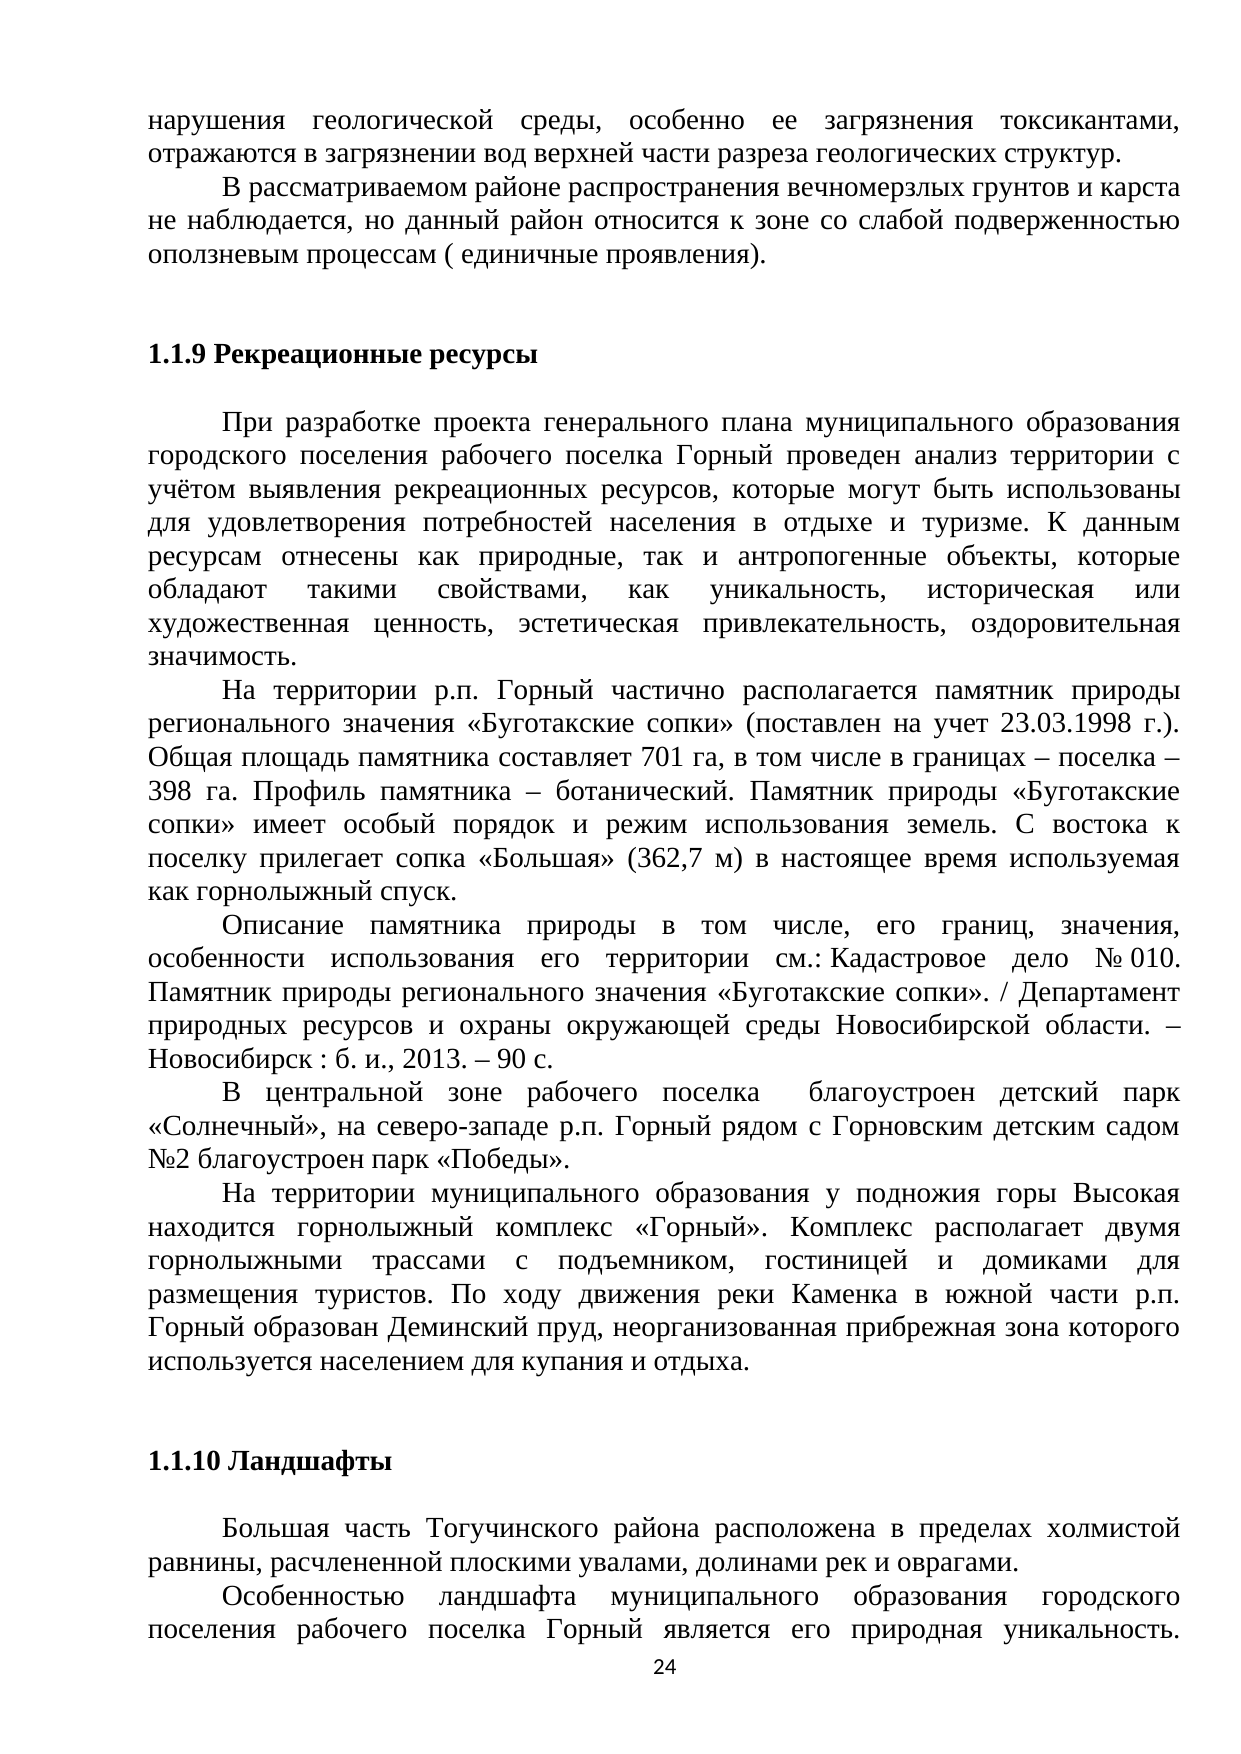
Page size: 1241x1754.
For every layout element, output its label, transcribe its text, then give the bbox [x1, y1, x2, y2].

text При разработке проекта генерального плана муниципального образования городского поселения рабочего поселка Горный проведен анализ территории с учётом выявления рекреационных ресурсов, которые могут быть использованы для удовлетворения потребностей населения в отдыхе и туризме. К данным ресурсам отнесены как природные, так и антропогенные объекты, которые обладают такими свойствами, как уникальность, историческая или художественная ценность, эстетическая привлекательность, оздоровительная значимость. [148, 404, 1181, 672]
text В центральной зоне рабочего поселка благоустроен детский парк «Солнечный», на северо-западе р.п. Горный рядом с Горновским детским садом №2 благоустроен парк «Победы». [148, 1074, 1181, 1175]
text В рассматриваемом районе распространения вечномерзлых грунтов и карста не наблюдается, но данный район относится к зоне со слабой подверженностью оползневым процессам ( единичные проявления). [148, 169, 1181, 269]
text Большая часть Тогучинского района расположена в пределах холмистой равнины, расчлененной плоскими увалами, долинами рек и оврагами. [148, 1511, 1181, 1578]
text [148, 102, 1181, 169]
text На территории р.п. Горный частично располагается памятник природы регионального значения «Буготакские сопки» (поставлен на учет 23.03.1998 г.). Общая площадь памятника составляет 701 га, в том числе в границах – поселка –398 га. Профиль памятника – ботанический. Памятник природы «Буготакские сопки» имеет особый порядок и режим использования земель. С востока к поселку прилегает сопка «Большая» (362,7 м) в настоящее время используемая как горнолыжный спуск. [148, 672, 1181, 907]
text 1.1.10 Ландшафты [148, 1443, 1181, 1477]
text На территории муниципального образования у подножия горы Высокая находится горнолыжный комплекс «Горный». Комплекс располагает двумя горнолыжными трассами с подъемником, гостиницей и домиками для размещения туристов. По ходу движения реки Каменка в южной части р.п. Горный образован Деминский пруд, неорганизованная прибрежная зона которого используется населением для купания и отдыха. [148, 1175, 1181, 1376]
text 1.1.9 Рекреационные ресурсы [148, 337, 1181, 370]
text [148, 1578, 1181, 1645]
text Описание памятника природы в том числе, его границ, значения, особенности использования его территории см.: Кадастровое дело № 010. Памятник природы регионального значения «Буготакские сопки». / Департамент природных ресурсов и охраны окружающей среды Новосибирской области. – Новосибирск : б. и., 2013. – 90 с. [148, 907, 1181, 1074]
